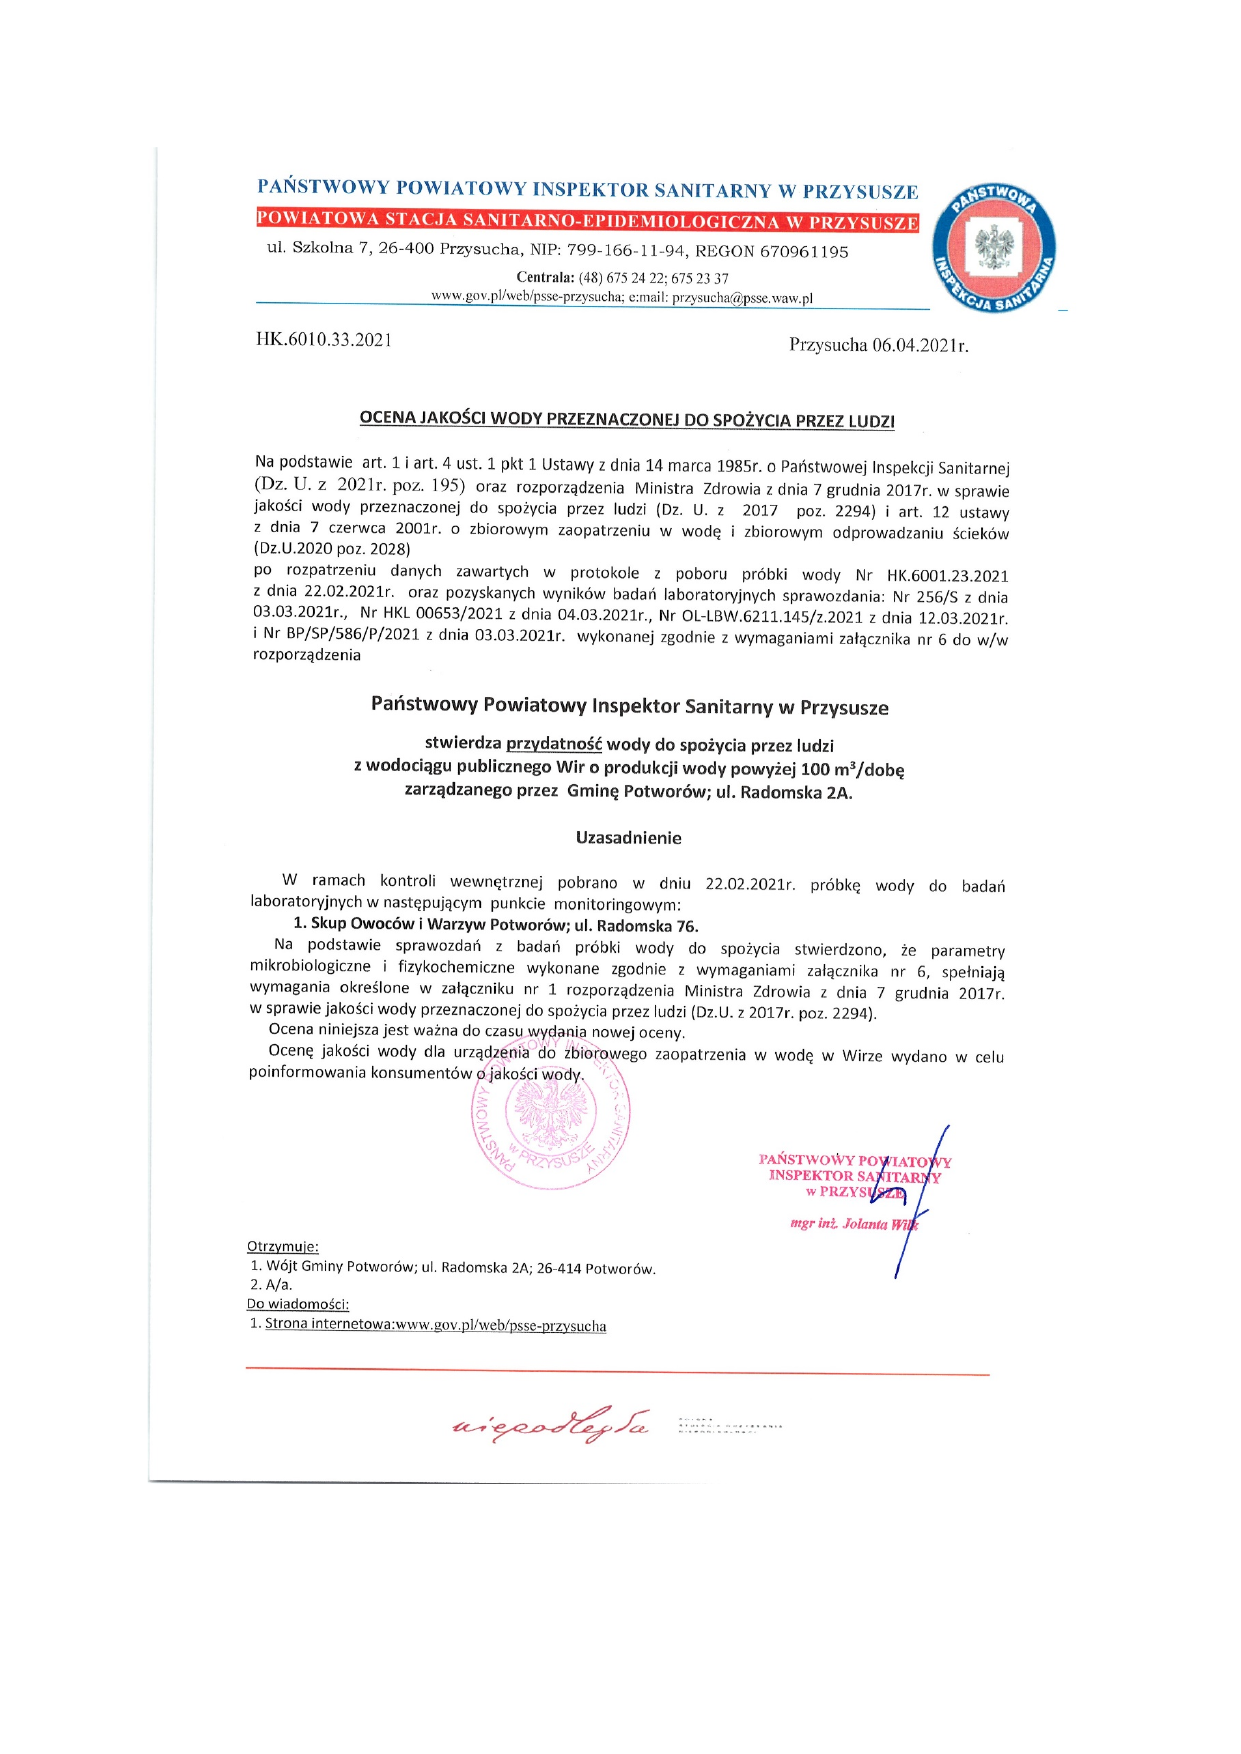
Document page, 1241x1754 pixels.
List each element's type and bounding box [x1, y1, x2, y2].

picture [147, 147, 1093, 1484]
